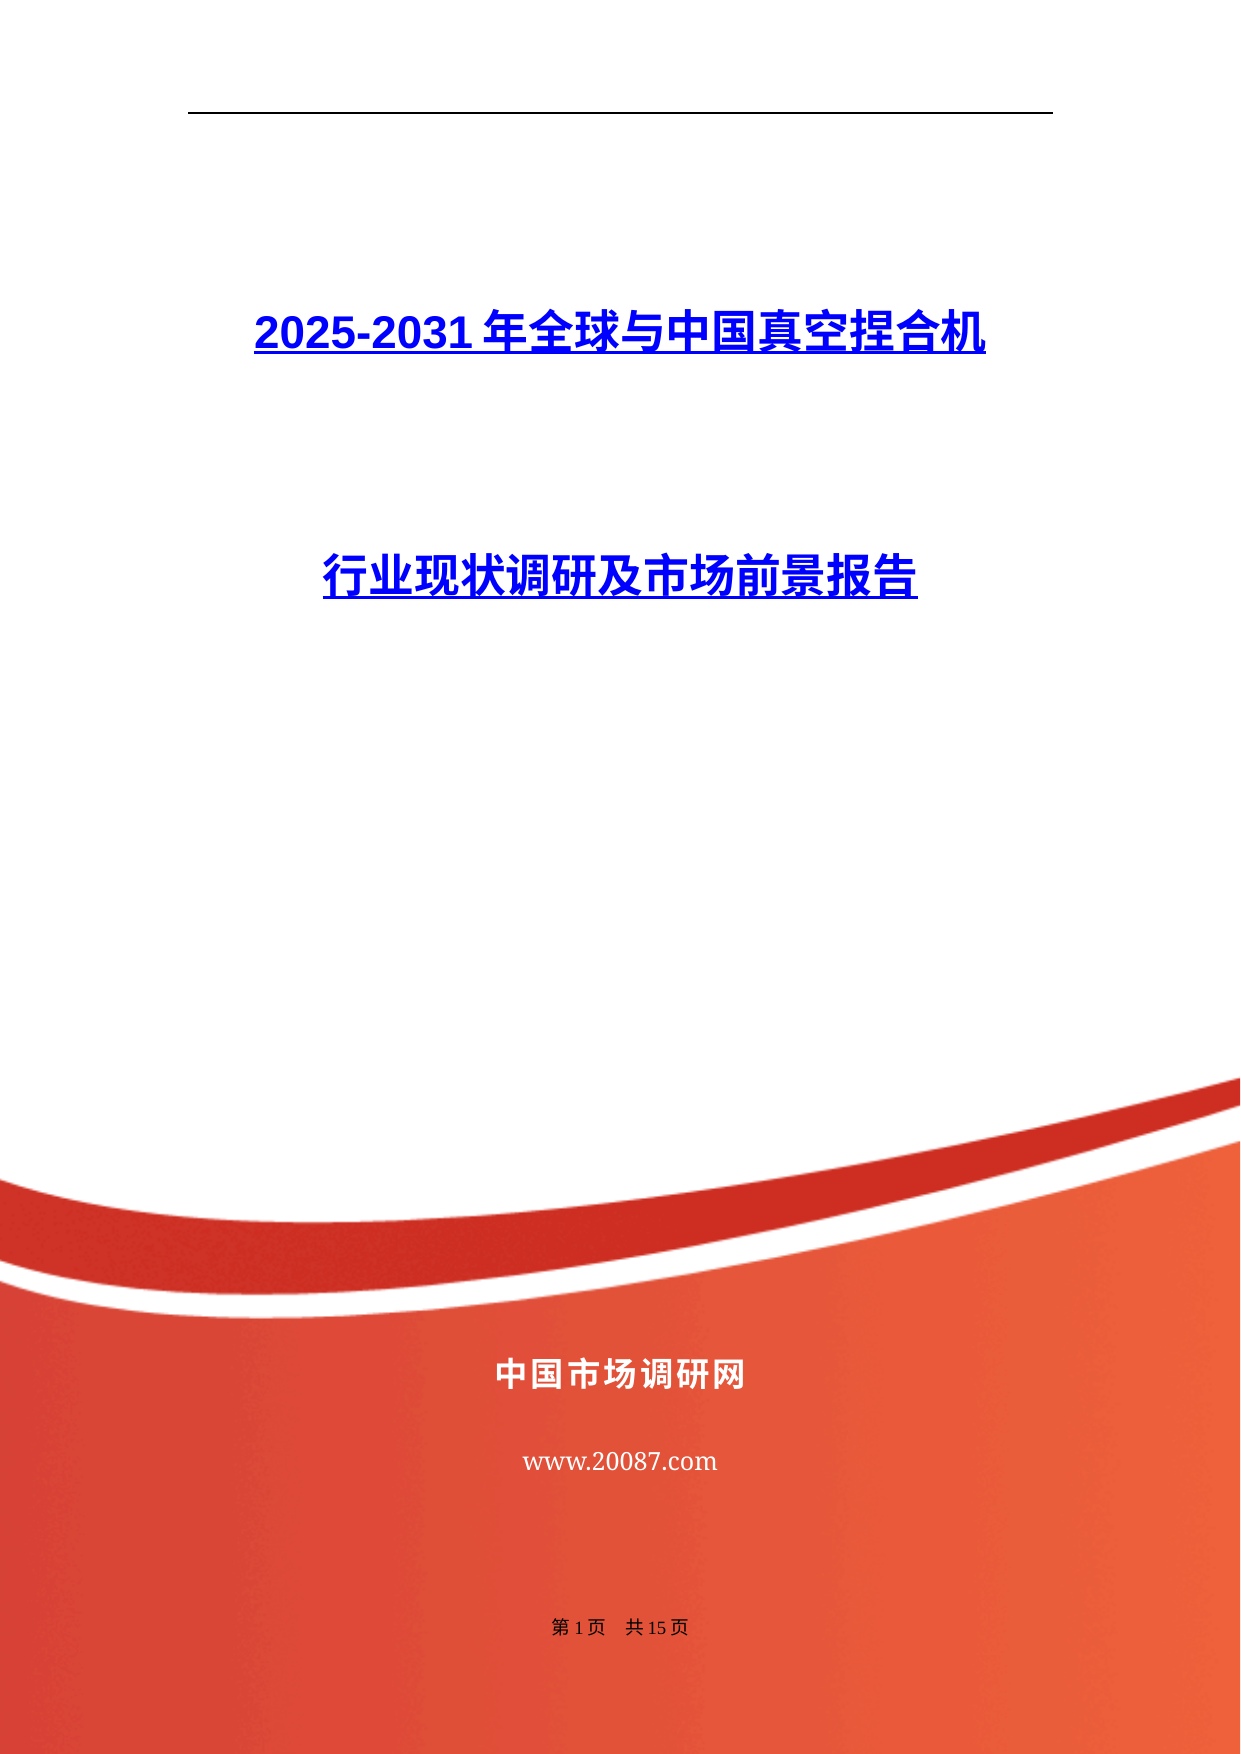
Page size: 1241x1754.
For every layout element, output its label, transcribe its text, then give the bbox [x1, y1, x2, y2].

subtitle 中国市场调研网 [187, 1339, 1053, 1404]
picture [0, 1006, 1241, 1754]
text www.20087.com [187, 1428, 1053, 1493]
table_header 2025-2031年全球与中国真空捏合机行业现状调研及市场前景报告 [188, 207, 1053, 773]
